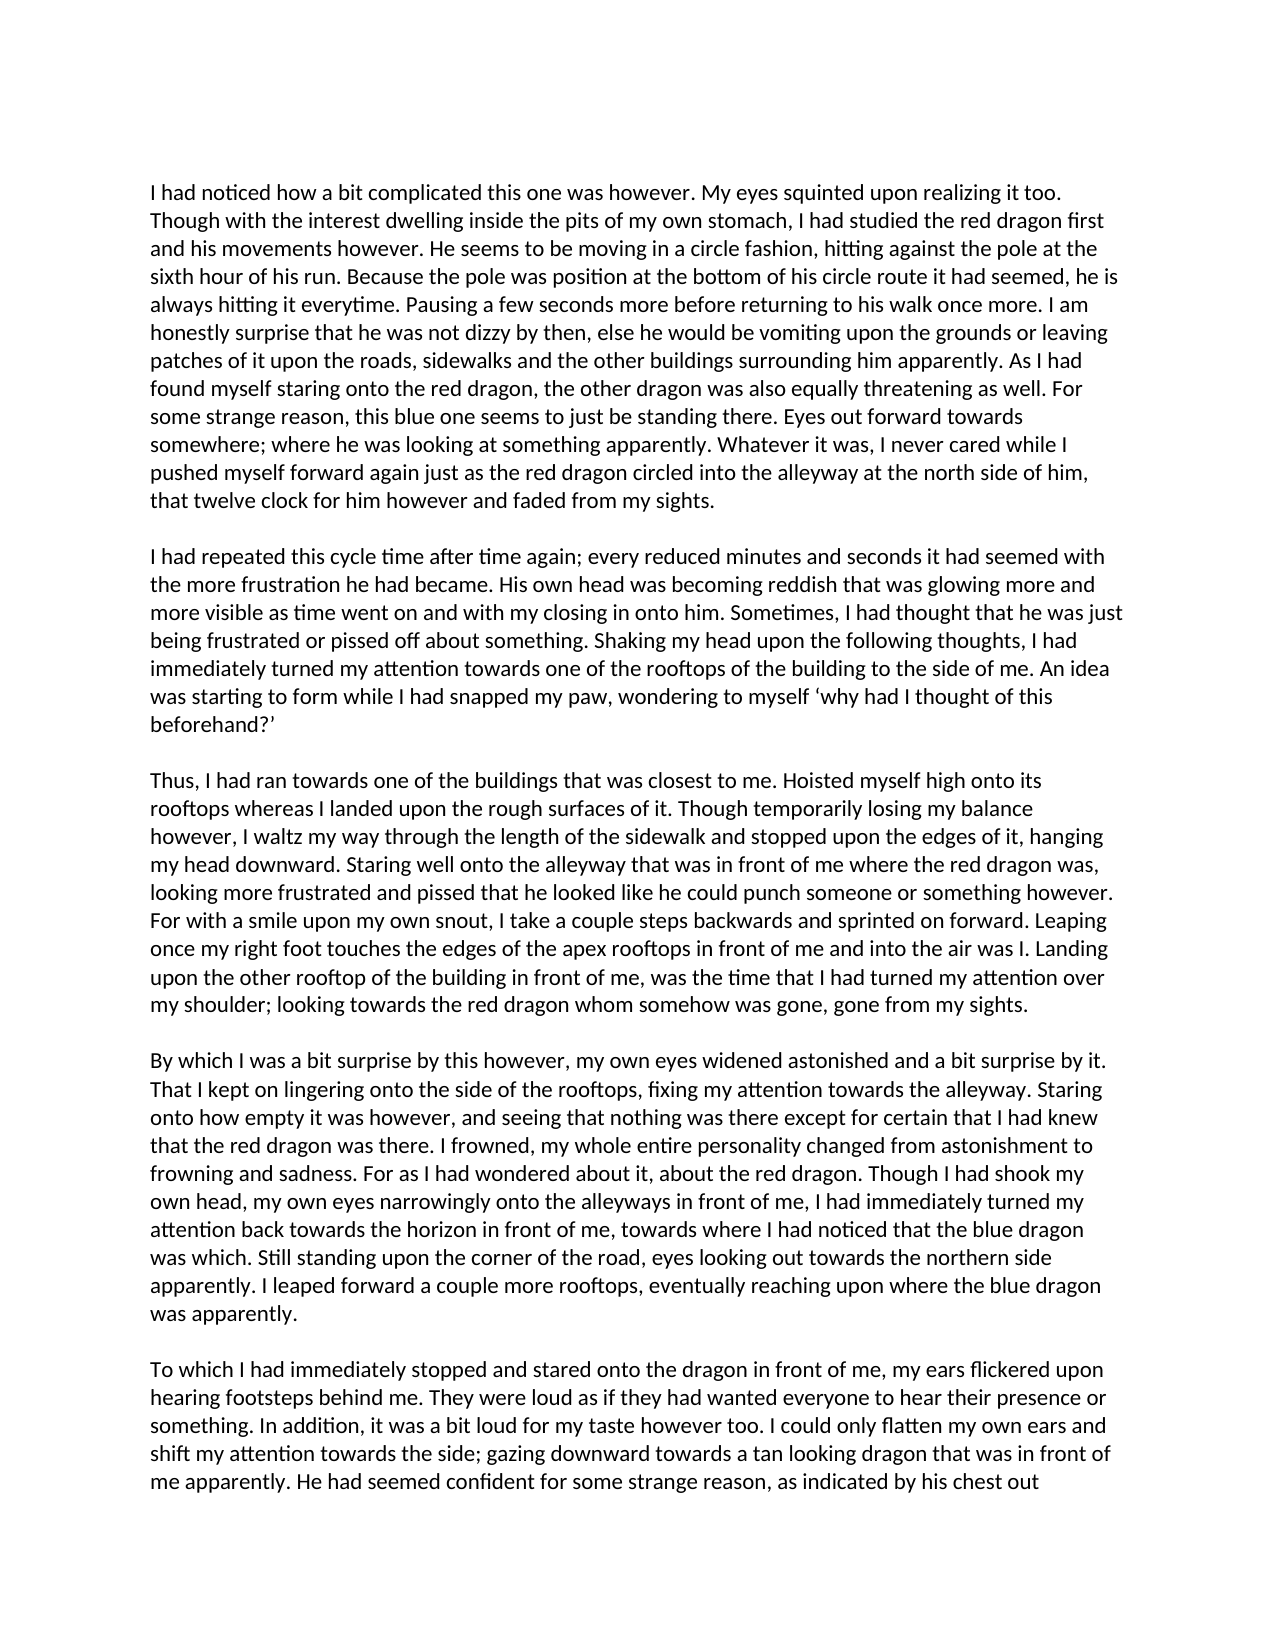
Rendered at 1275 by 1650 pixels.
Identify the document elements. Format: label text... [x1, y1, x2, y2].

text I had repeated this cycle time after time again; every reduced minutes and seconds it had seemed with the more frustration he had became. His own head was becoming reddish that was glowing more and more visible as time went on and with my closing in onto him. Sometimes, I had thought that he was just being frustrated or pissed off about something. Shaking my head upon the following thoughts, I had immediately turned my attention towards one of the rooftops of the building to the side of me. An idea was starting to form while I had snapped my paw, wondering to myself ‘why had I thought of this beforehand?’ [150, 542, 1125, 738]
text Thus, I had ran towards one of the buildings that was closest to me. Hoisted myself high onto its rooftops whereas I landed upon the rough surfaces of it. Though temporarily losing my balance however, I waltz my way through the length of the sidewalk and stopped upon the edges of it, hanging my head downward. Staring well onto the alleyway that was in front of me where the red dragon was, looking more frustrated and pissed that he looked like he could punch someone or something however. For with a smile upon my own snout, I take a couple steps backwards and sprinted on forward. Leaping once my right foot touches the edges of the apex rooftops in front of me and into the air was I. Landing upon the other rooftop of the building in front of me, was the time that I had turned my attention over my shoulder; looking towards the red dragon whom somehow was gone, gone from my sights. [150, 766, 1125, 1019]
text I had noticed how a bit complicated this one was however. My eyes squinted upon realizing it too. Though with the interest dwelling inside the pits of my own stomach, I had studied the red dragon first and his movements however. He seems to be moving in a circle fashion, hitting against the pole at the sixth hour of his run. Because the pole was position at the bottom of his circle route it had seemed, he is always hitting it everytime. Pausing a few seconds more before returning to his walk once more. I am honestly surprise that he was not dizzy by then, else he would be vomiting upon the grounds or leaving patches of it upon the roads, sidewalks and the other buildings surrounding him apparently. As I had found myself staring onto the red dragon, the other dragon was also equally threatening as well. For some strange reason, this blue one seems to just be standing there. Eyes out forward towards somewhere; where he was looking at something apparently. Whatever it was, I never cared while I pushed myself forward again just as the red dragon circled into the alleyway at the north side of him, that twelve clock for him however and faded from my sights. [150, 178, 1125, 514]
text By which I was a bit surprise by this however, my own eyes widened astonished and a bit surprise by it. That I kept on lingering onto the side of the rooftops, fixing my attention towards the alleyway. Staring onto how empty it was however, and seeing that nothing was there except for certain that I had knew that the red dragon was there. I frowned, my whole entire personality changed from astonishment to frowning and sadness. For as I had wondered about it, about the red dragon. Though I had shook my own head, my own eyes narrowingly onto the alleyways in front of me, I had immediately turned my attention back towards the horizon in front of me, towards where I had noticed that the blue dragon was which. Still standing upon the corner of the road, eyes looking out towards the northern side apparently. I leaped forward a couple more rooftops, eventually reaching upon where the blue dragon was apparently. [150, 1047, 1125, 1327]
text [150, 1355, 1125, 1495]
